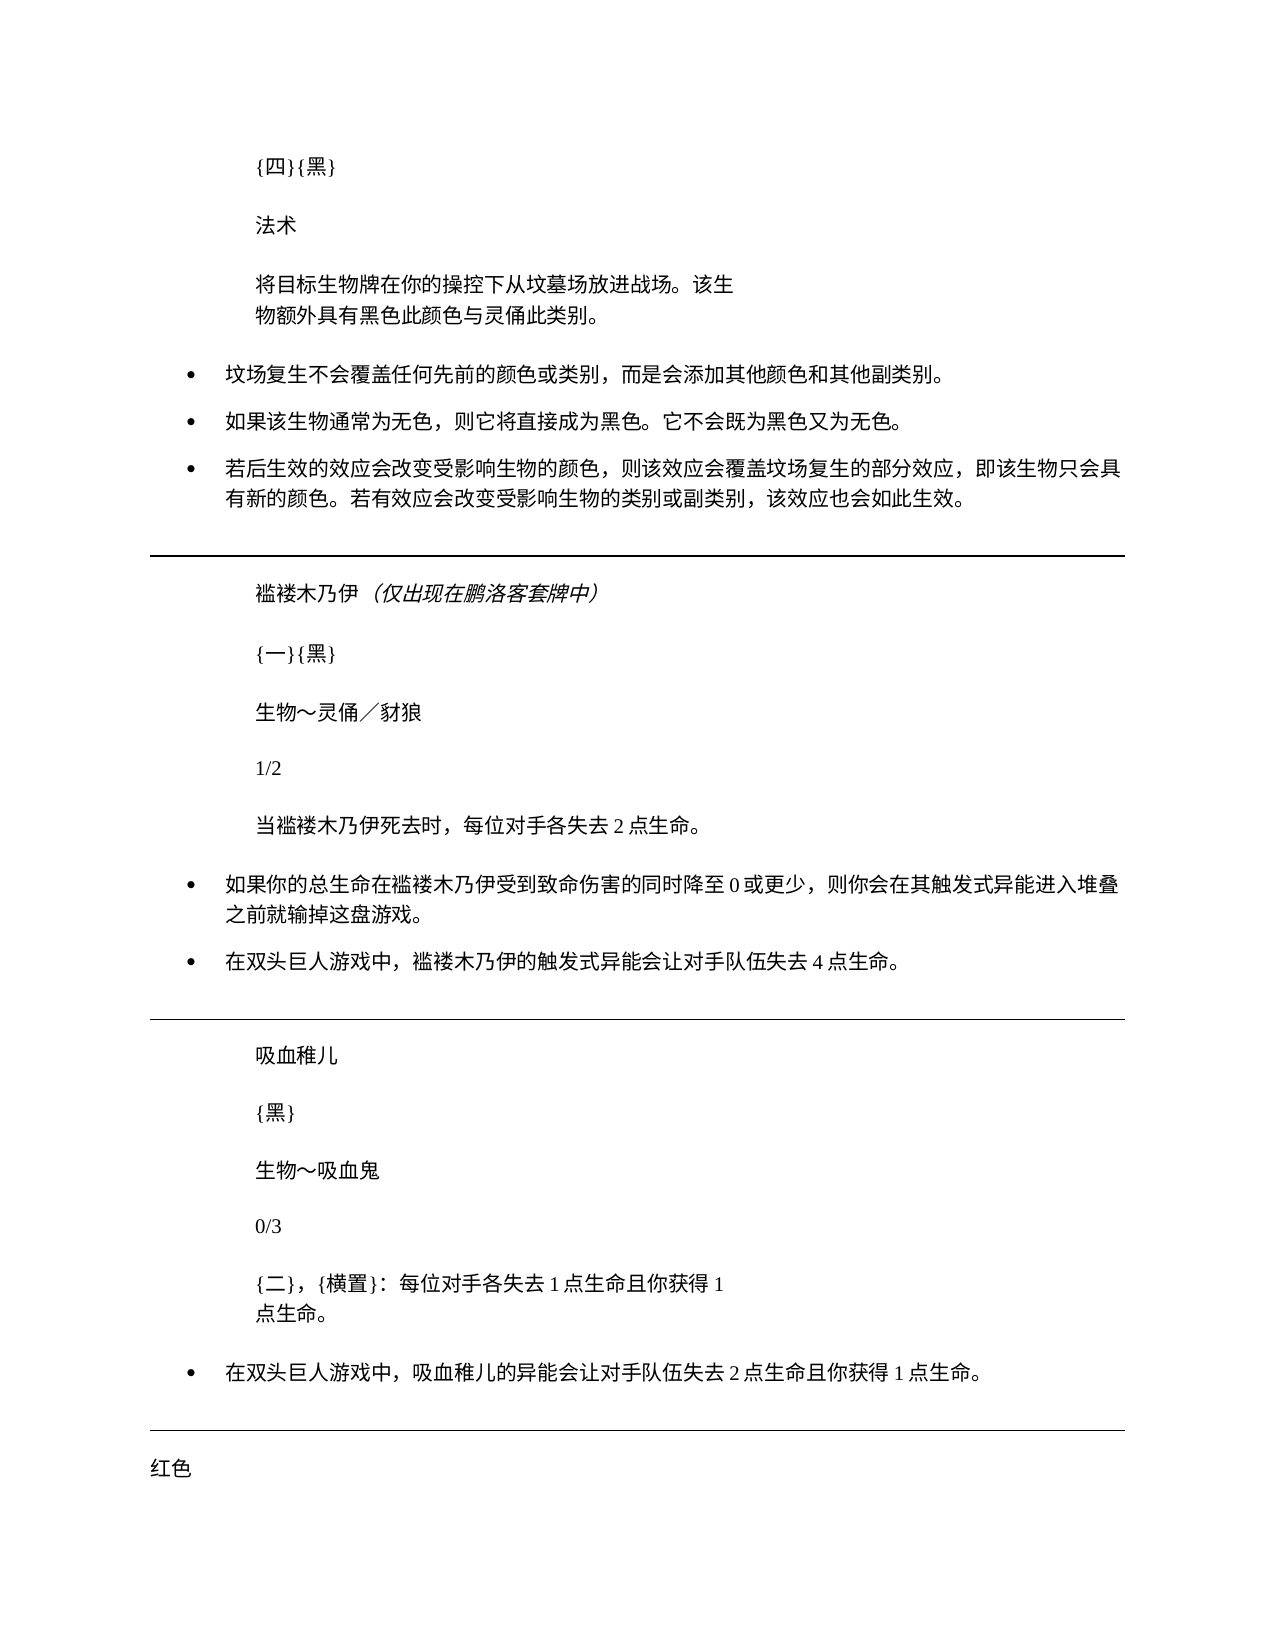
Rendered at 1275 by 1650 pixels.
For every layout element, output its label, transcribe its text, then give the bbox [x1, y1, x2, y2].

text 1/2 [255, 756, 735, 780]
list 在双头巨人游戏中，吸血稚儿的异能会让对手队伍失去2点生命且你获得1点生命。 [187, 1357, 1125, 1387]
text 生物～吸血鬼 [255, 1156, 735, 1184]
list 如果你的总生命在褴褛木乃伊受到致命伤害的同时降至0或更少，则你会在其触发式异能进入堆叠之前就输掉这盘游戏。 [187, 868, 1125, 929]
list 如果该生物通常为无色，则它将直接成为黑色。它不会既为黑色又为无色。 [187, 405, 1125, 435]
text 褴褛木乃伊（仅出现在鹏洛客套牌中） [255, 578, 735, 608]
list 在双头巨人游戏中，褴褛木乃伊的触发式异能会让对手队伍失去4点生命。 [187, 946, 1125, 976]
text 将目标生物牌在你的操控下从坟墓场放进战场。该生物额外具有黑色此颜色与灵俑此类别。 [255, 269, 735, 329]
text 0/3 [255, 1214, 735, 1238]
text 吸血稚儿 [255, 1041, 735, 1069]
text 当褴褛木乃伊死去时，每位对手各失去2点生命。 [255, 809, 735, 839]
text {一}{黑} [255, 637, 735, 667]
text 法术 [255, 209, 735, 239]
text {二}，{横置}：每位对手各失去1点生命且你获得1点生命。 [255, 1267, 735, 1327]
list 坟场复生不会覆盖任何先前的颜色或类别，而是会添加其他颜色和其他副类别。 [187, 358, 1125, 388]
text 红色 [150, 1452, 1125, 1482]
list 若后生效的效应会改变受影响生物的颜色，则该效应会覆盖坟场复生的部分效应，即该生物只会具有新的颜色。若有效应会改变受影响生物的类别或副类别，该效应也会如此生效。 [187, 452, 1125, 512]
text 生物～灵俑／豺狼 [255, 696, 735, 727]
text {黑} [255, 1098, 735, 1127]
text {四}{黑} [255, 150, 735, 180]
